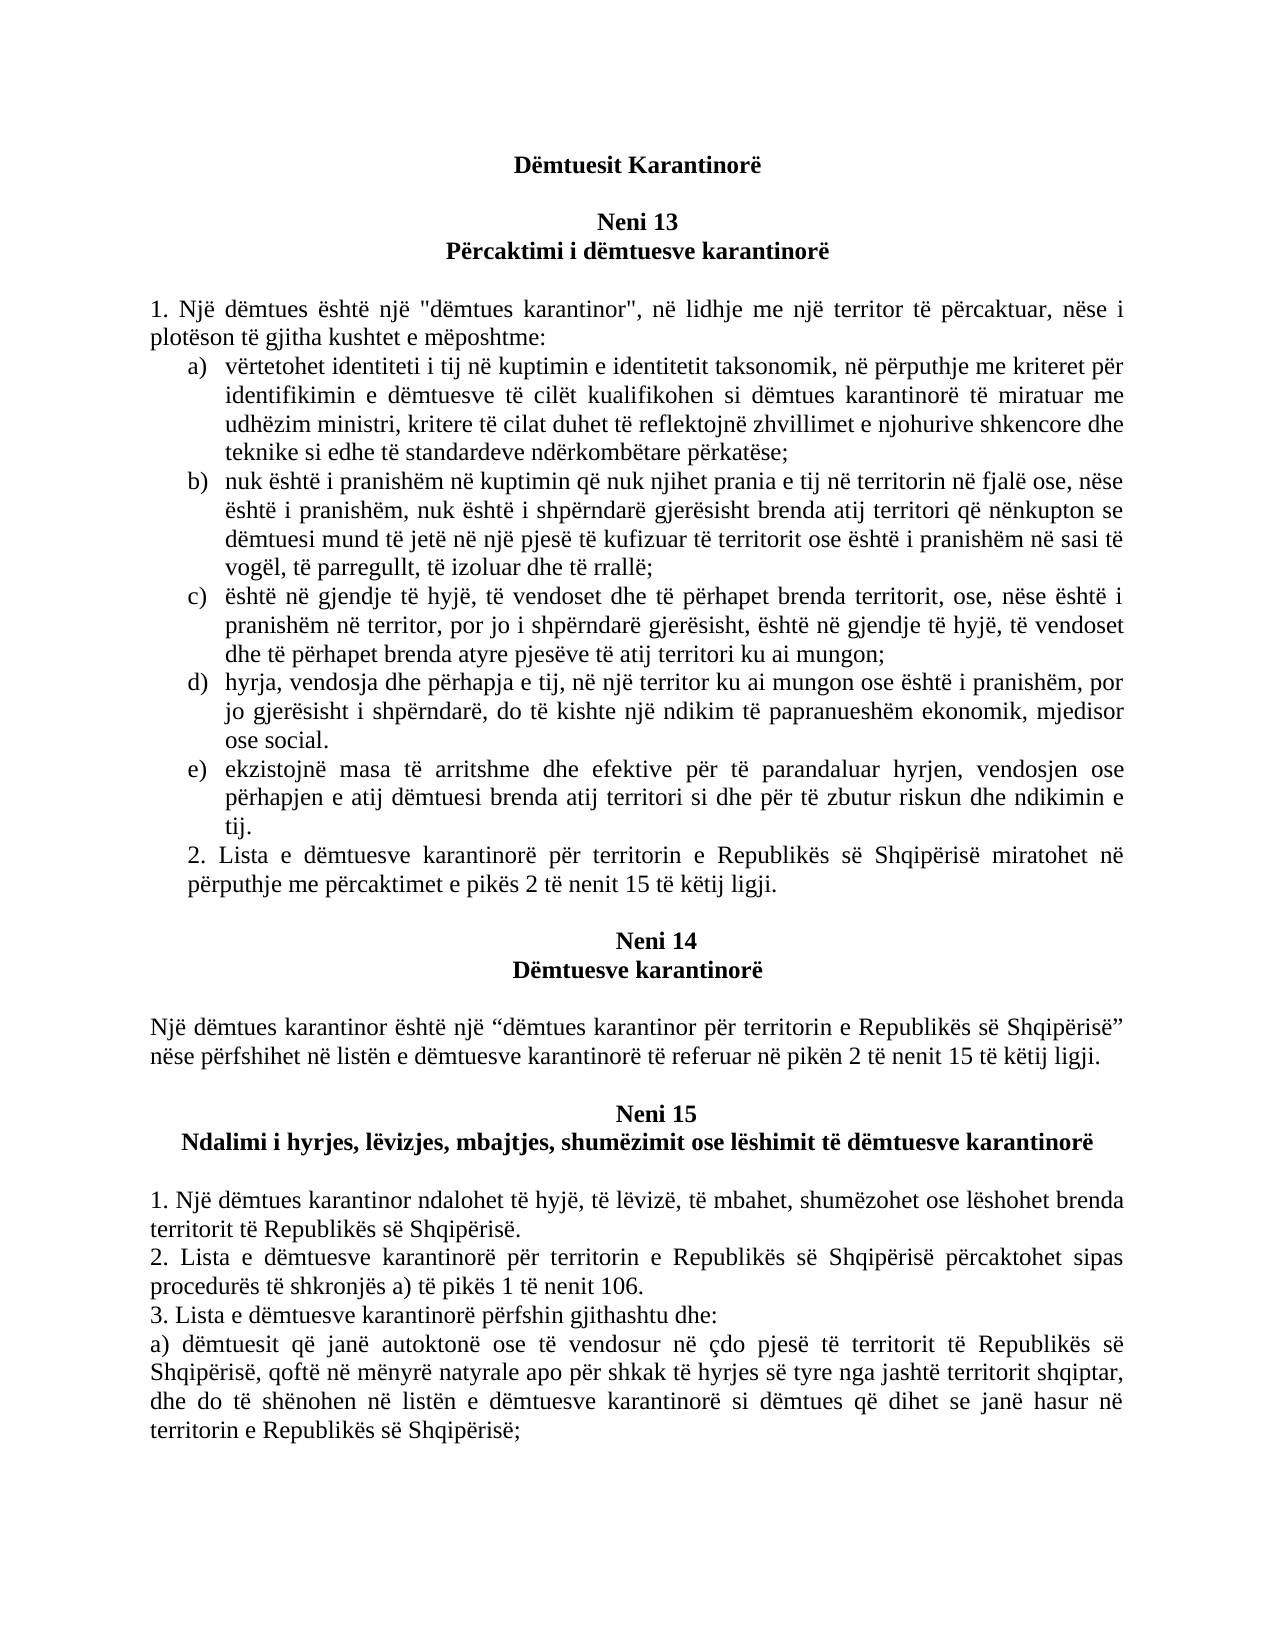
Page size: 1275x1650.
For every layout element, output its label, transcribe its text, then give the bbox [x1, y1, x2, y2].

list vërtetohet identiteti i tij në kuptimin e identitetit taksonomik, në përputhje me kriteret për identifikimin e dëmtuesve të cilët kualifikohen si dëmtues karantinorë të miratuar me udhëzim ministri, kritere të cilat duhet të reflektojnë zhvillimet e njohurive shkencore dhe teknike si edhe të standardeve ndërkombëtare përkatëse; [187, 351, 1125, 466]
list hyrja, vendosja dhe përhapja e tij, në një territor ku ai mungon ose është i pranishëm, por jo gjerësisht i shpërndarë, do të kishte një ndikim të papranueshëm ekonomik, mjedisor ose social. [187, 667, 1125, 754]
text 1. Një dëmtues është një "dëmtues karantinor", në lidhje me një territor të përcaktuar, nëse i plotëson të gjitha kushtet e mëposhtme: [150, 294, 1125, 351]
list nuk është i pranishëm në kuptimin që nuk njihet prania e tij në territorin në fjalë ose, nëse është i pranishëm, nuk është i shpërndarë gjerësisht brenda atij territori që nënkupton se dëmtuesi mund të jetë në një pjesë të kufizuar të territorit ose është i pranishëm në sasi të vogël, të parregullt, të izoluar dhe të rrallë; [187, 466, 1125, 581]
list ekzistojnë masa të arritshme dhe efektive për të parandaluar hyrjen, vendosjen ose përhapjen e atij dëmtuesi brenda atij territori si dhe për të zbutur riskun dhe ndikimin e tij. [187, 754, 1125, 840]
text Dëmtuesit Karantinorë [150, 150, 1125, 179]
text Një dëmtues karantinor është një “dëmtues karantinor për territorin e Republikës së Shqipërisë” nëse përfshihet në listën e dëmtuesve karantinorë të referuar në pikën 2 të nenit 15 të këtij ligji. [150, 1012, 1125, 1070]
text a) dëmtuesit që janë autoktonë ose të vendosur në çdo pjesë të territorit të Republikës së Shqipërisë, qoftë në mënyrë natyrale apo për shkak të hyrjes së tyre nga jashtë territorit shqiptar, dhe do të shënohen në listën e dëmtuesve karantinorë si dëmtues që dihet se janë hasur në territorin e Republikës së Shqipërisë; [150, 1329, 1125, 1444]
text Neni 14 [187, 926, 1125, 955]
list është në gjendje të hyjë, të vendoset dhe të përhapet brenda territorit, ose, nëse është i pranishëm në territor, por jo i shpërndarë gjerësisht, është në gjendje të hyjë, të vendoset dhe të përhapet brenda atyre pjesëve të atij territori ku ai mungon; [187, 581, 1125, 667]
text 3. Lista e dëmtuesve karantinorë përfshin gjithashtu dhe: [150, 1300, 1125, 1329]
text Neni 13 [150, 207, 1125, 236]
text Ndalimi i hyrjes, lëvizjes, mbajtjes, shumëzimit ose lëshimit të dëmtuesve karantinorë [150, 1127, 1125, 1156]
text Përcaktimi i dëmtuesve karantinorë [150, 236, 1125, 265]
text Dëmtuesve karantinorë [150, 955, 1125, 984]
text 2. Lista e dëmtuesve karantinorë për territorin e Republikës së Shqipërisë miratohet në përputhje me përcaktimet e pikës 2 të nenit 15 të këtij ligji. [187, 840, 1125, 897]
text 2. Lista e dëmtuesve karantinorë për territorin e Republikës së Shqipërisë përcaktohet sipas procedurës të shkronjës a) të pikës 1 të nenit 106. [150, 1242, 1125, 1300]
text Neni 15 [187, 1099, 1125, 1127]
text 1. Një dëmtues karantinor ndalohet të hyjë, të lëvizë, të mbahet, shumëzohet ose lëshohet brenda territorit të Republikës së Shqipërisë. [150, 1185, 1125, 1242]
